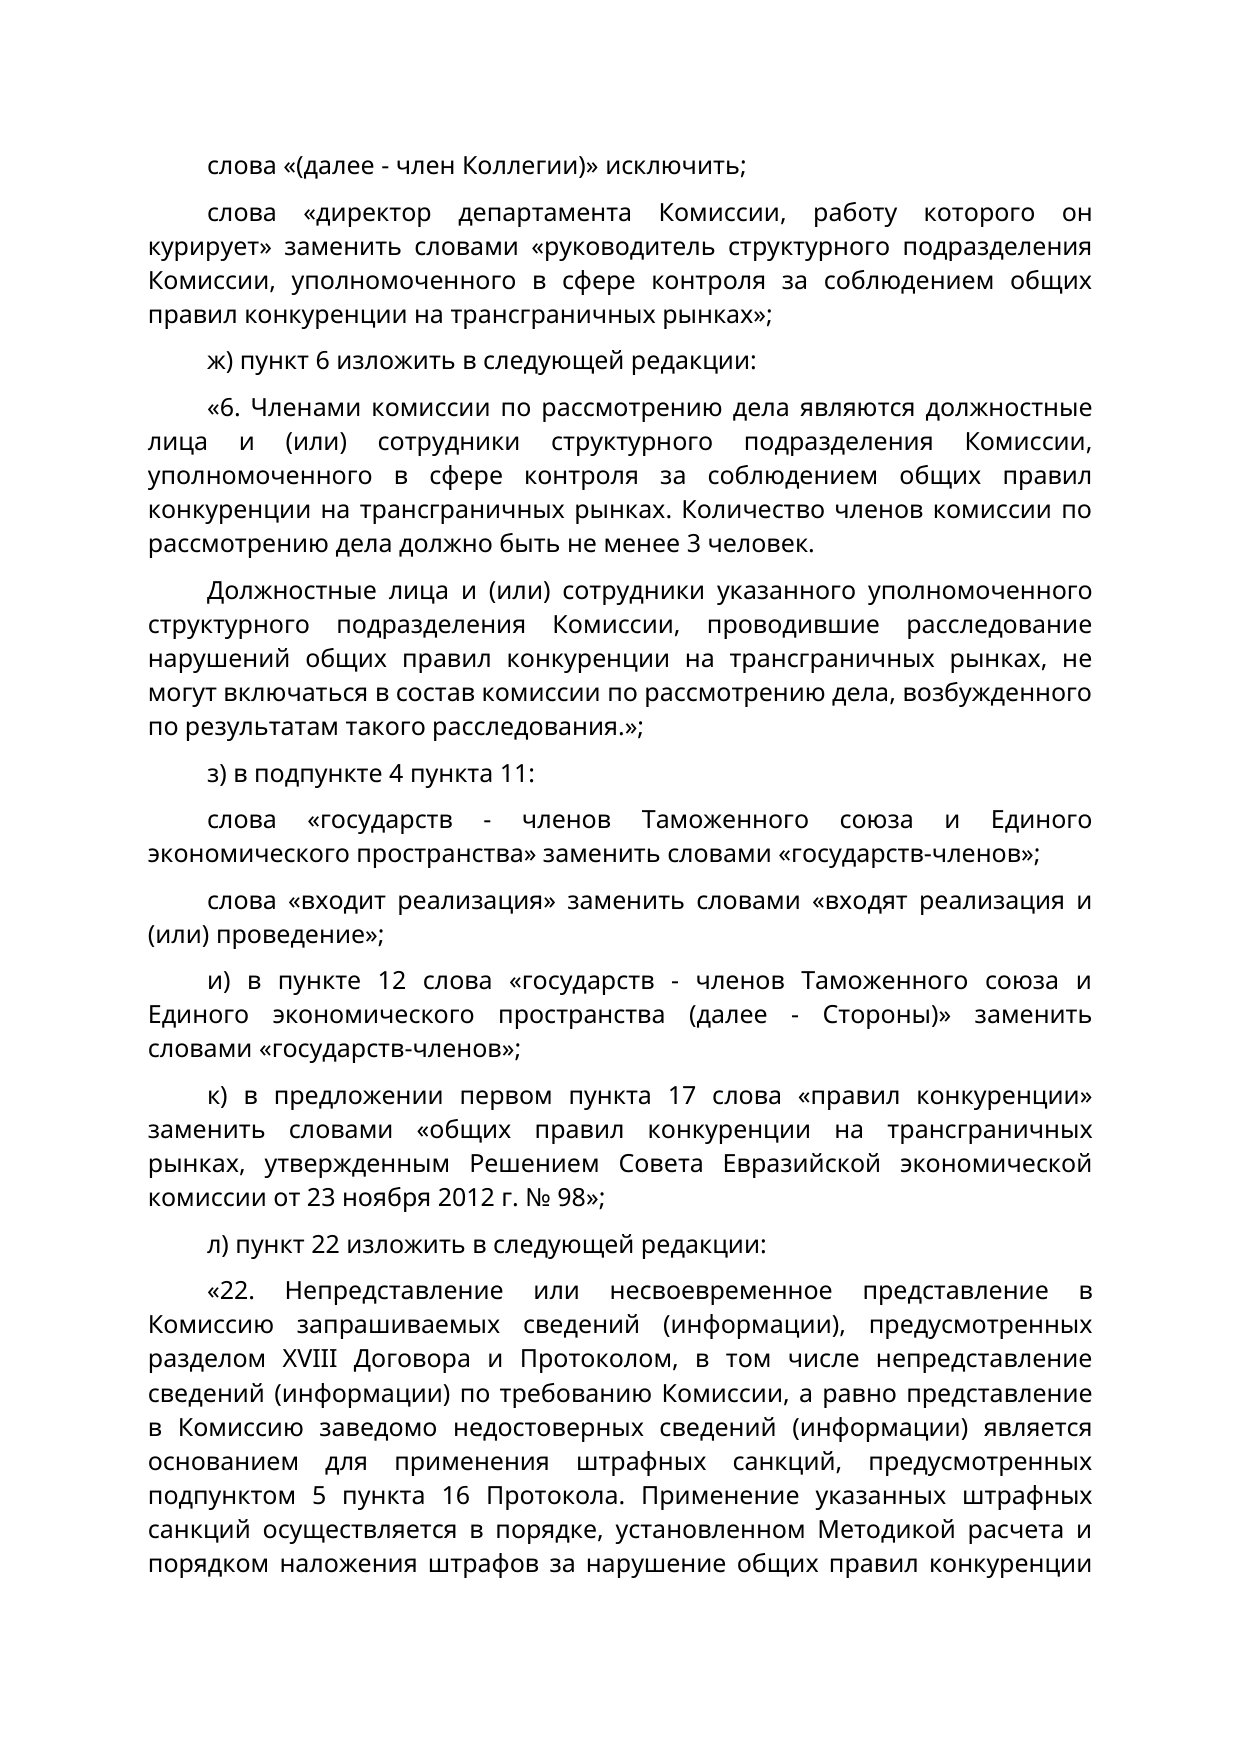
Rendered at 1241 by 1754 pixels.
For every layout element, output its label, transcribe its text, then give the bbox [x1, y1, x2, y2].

text слова «директор департамента Комиссии, работу которого он курирует» заменить словами «руководитель структурного подразделения Комиссии, уполномоченного в сфере контроля за соблюдением общих правил конкуренции на трансграничных рынках»; [148, 194, 1093, 331]
text ж) пункт 6 изложить в следующей редакции: [148, 343, 1093, 377]
text к) в предложении первом пункта 17 слова «правил конкуренции» заменить словами «общих правил конкуренции на трансграничных рынках, утвержденным Решением Совета Евразийской экономической комиссии от 23 ноября 2012 г. № 98»; [148, 1078, 1093, 1214]
text Должностные лица и (или) сотрудники указанного уполномоченного структурного подразделения Комиссии, проводившие расследование нарушений общих правил конкуренции на трансграничных рынках, не могут включаться в состав комиссии по рассмотрению дела, возбужденного по результатам такого расследования.»; [148, 572, 1093, 743]
text «6. Членами комиссии по рассмотрению дела являются должностные лица и (или) сотрудники структурного подразделения Комиссии, уполномоченного в сфере контроля за соблюдением общих правил конкуренции на трансграничных рынках. Количество членов комиссии по рассмотрению дела должно быть не менее 3 человек. [148, 389, 1093, 560]
text слова «(далее - член Коллегии)» исключить; [148, 148, 1093, 182]
text з) в подпункте 4 пункта 11: [148, 755, 1093, 789]
text слова «входит реализация» заменить словами «входят реализация и (или) проведение»; [148, 882, 1093, 951]
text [148, 1273, 1093, 1579]
text л) пункт 22 изложить в следующей редакции: [148, 1226, 1093, 1261]
text и) в пункте 12 слова «государств - членов Таможенного союза и Единого экономического пространства (далее - Стороны)» заменить словами «государств-членов»; [148, 963, 1093, 1065]
text слова «государств - членов Таможенного союза и Единого экономического пространства» заменить словами «государств-членов»; [148, 802, 1093, 870]
